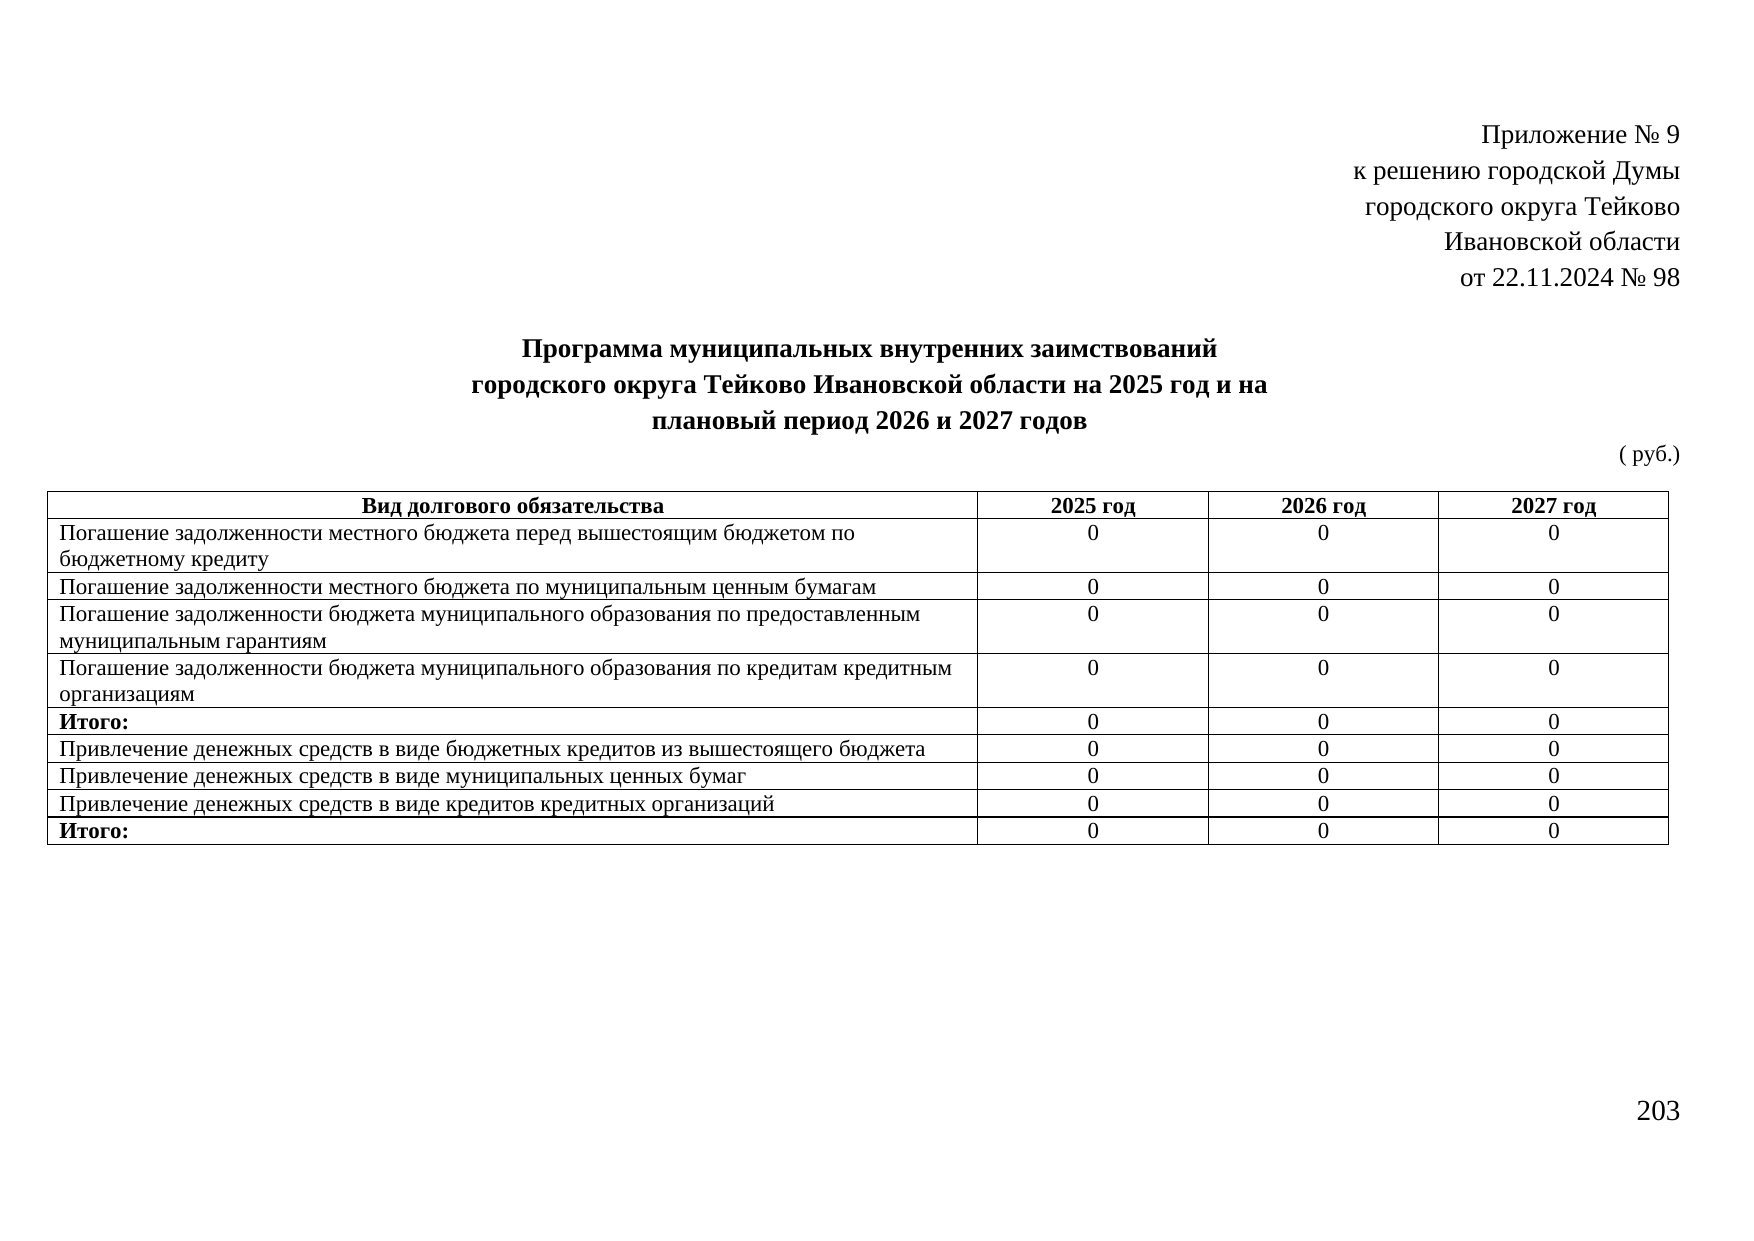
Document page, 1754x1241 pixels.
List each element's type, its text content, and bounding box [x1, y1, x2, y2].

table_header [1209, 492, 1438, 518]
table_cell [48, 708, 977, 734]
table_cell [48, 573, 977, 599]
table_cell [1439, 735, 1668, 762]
text ( руб.) [59, 440, 1680, 466]
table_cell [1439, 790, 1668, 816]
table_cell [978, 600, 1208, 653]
text от 22.11.2024 № 98 [59, 261, 1680, 292]
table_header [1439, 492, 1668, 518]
text Приложение № 9 [59, 118, 1680, 149]
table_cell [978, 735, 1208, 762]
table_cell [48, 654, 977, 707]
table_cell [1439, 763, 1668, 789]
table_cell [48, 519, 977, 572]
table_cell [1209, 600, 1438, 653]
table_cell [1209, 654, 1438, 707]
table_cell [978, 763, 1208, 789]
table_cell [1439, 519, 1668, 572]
text городского округа Тейково [59, 189, 1680, 221]
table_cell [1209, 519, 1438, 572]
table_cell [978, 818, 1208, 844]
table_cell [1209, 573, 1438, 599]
text плановый период 2026 и 2027 годов [59, 404, 1680, 435]
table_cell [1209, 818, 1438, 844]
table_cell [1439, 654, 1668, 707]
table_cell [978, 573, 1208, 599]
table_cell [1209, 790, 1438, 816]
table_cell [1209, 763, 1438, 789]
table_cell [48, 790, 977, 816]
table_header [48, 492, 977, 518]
text Программа муниципальных внутренних заимствований [59, 332, 1680, 364]
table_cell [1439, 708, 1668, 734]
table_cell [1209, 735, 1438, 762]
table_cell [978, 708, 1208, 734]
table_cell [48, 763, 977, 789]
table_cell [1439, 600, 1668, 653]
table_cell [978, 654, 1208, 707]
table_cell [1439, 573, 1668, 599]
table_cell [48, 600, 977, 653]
text к решению городской Думы [59, 154, 1680, 185]
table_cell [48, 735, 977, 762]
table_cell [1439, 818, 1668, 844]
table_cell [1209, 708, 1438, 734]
text городского округа Тейково Ивановской области на 2025 год и на [59, 368, 1680, 399]
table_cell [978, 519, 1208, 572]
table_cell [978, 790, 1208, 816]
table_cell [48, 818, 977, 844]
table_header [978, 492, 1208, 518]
text Ивановской области [59, 225, 1680, 256]
